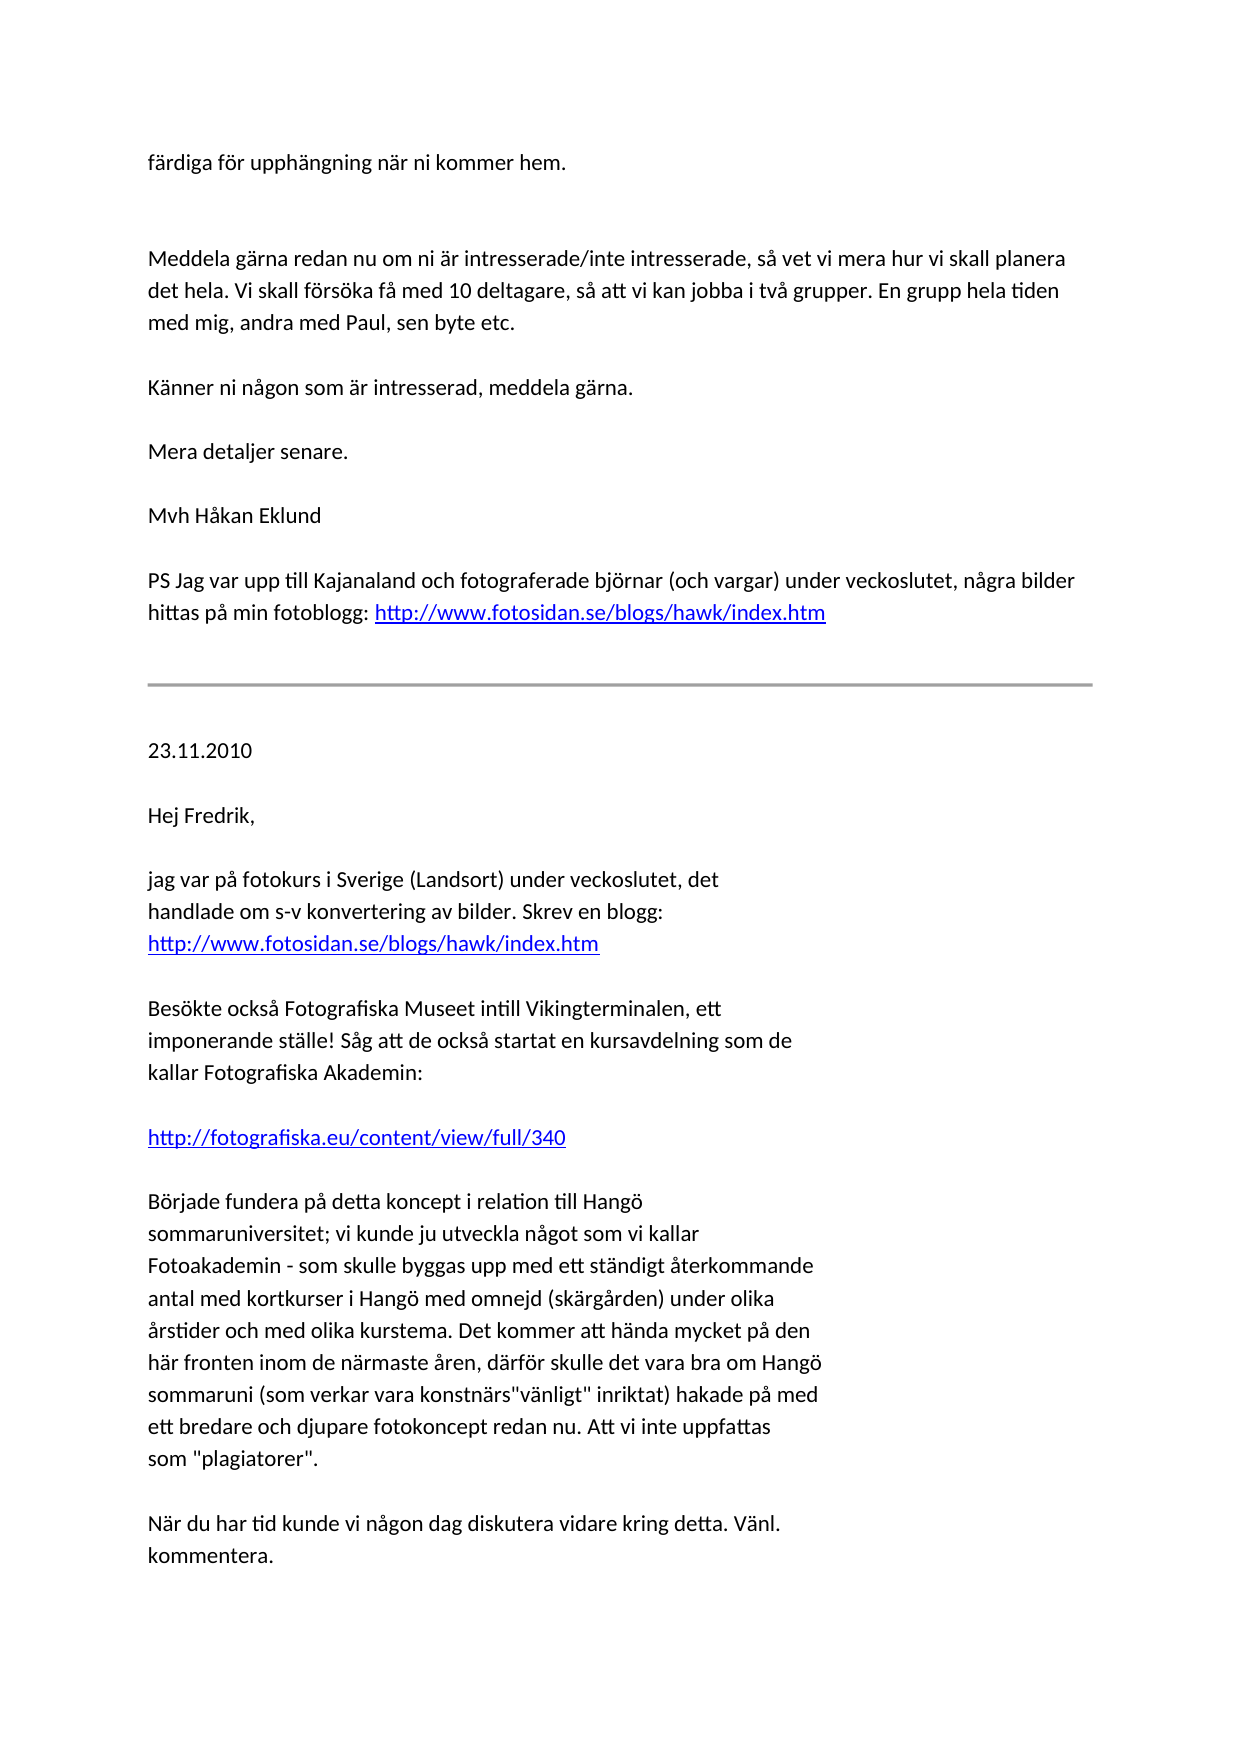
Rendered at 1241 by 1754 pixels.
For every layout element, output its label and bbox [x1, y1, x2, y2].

text [148, 148, 1093, 658]
text [148, 736, 1093, 1601]
